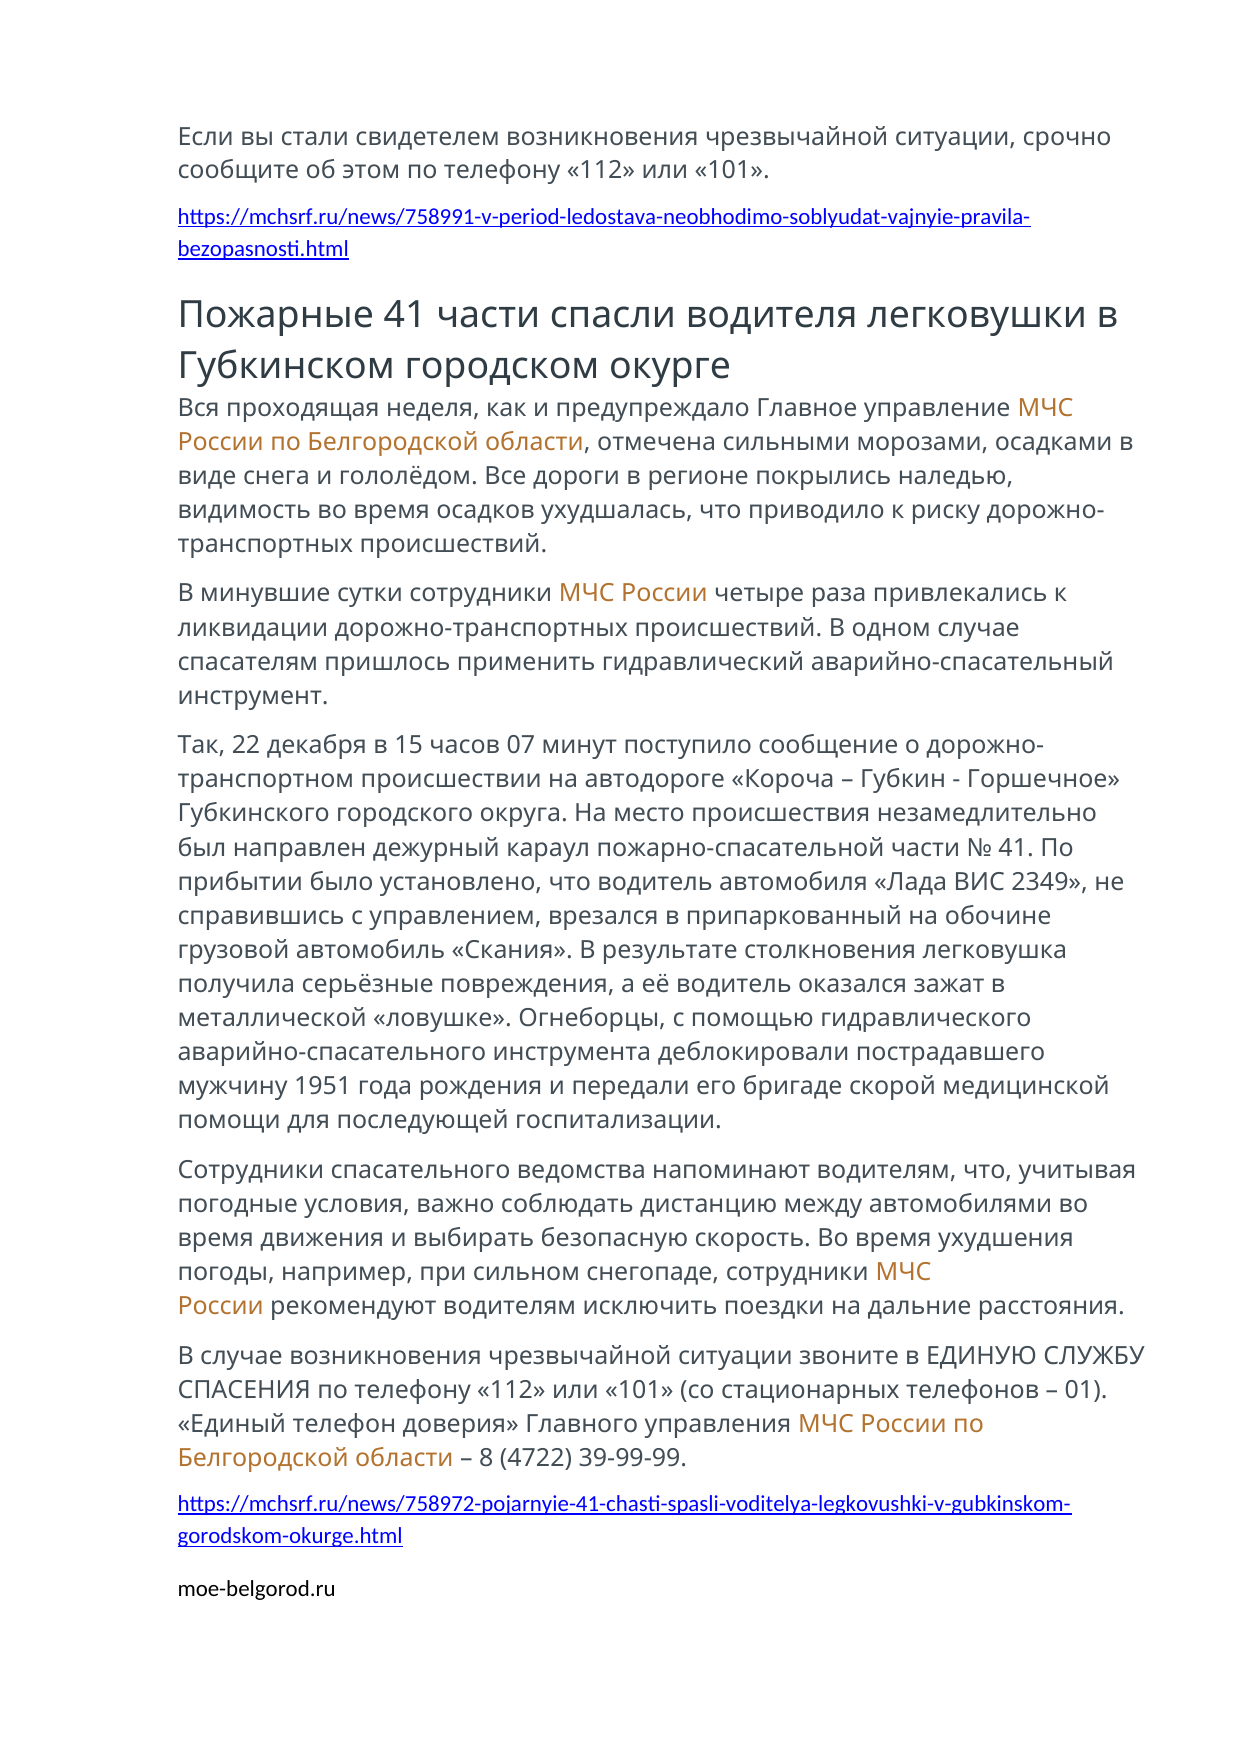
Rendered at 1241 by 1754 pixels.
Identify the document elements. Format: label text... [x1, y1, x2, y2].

text Сотрудники спасательного ведомства напоминают водителям, что, учитывая погодные условия, важно соблюдать дистанцию между автомобилями во время движения и выбирать безопасную скорость. Во время ухудшения погоды, например, при сильном снегопаде, сотрудники МЧС России рекомендуют водителям исключить поездки на дальние расстояния. [177, 1151, 1152, 1322]
text https://mchsrf.ru/news/758991-v-period-ledostava-neobhodimo-soblyudat-vajnyie-pravila-bezopasnosti.html [177, 202, 1152, 262]
text В случае возникновения чрезвычайной ситуации звоните в ЕДИНУЮ СЛУЖБУ СПАСЕНИЯ по телефону «112» или «101» (со стационарных телефонов – 01). «Единый телефон доверия» Главного управления МЧС России по Белгородской области – 8 (4722) 39-99-99. [177, 1337, 1152, 1473]
text В минувшие сутки сотрудники МЧС России четыре раза привлекались к ликвидации дорожно-транспортных происшествий. В одном случае спасателям пришлось применить гидравлический аварийно-спасательный инструмент. [177, 575, 1152, 711]
text Так, 22 декабря в 15 часов 07 минут поступило сообщение о дорожно-транспортном происшествии на автодороге «Короча – Губкин - Горшечное» Губкинского городского округа. На место происшествия незамедлительно был направлен дежурный караул пожарно-спасательной части № 41. По прибытии было установлено, что водитель автомобиля «Лада ВИС 2349», не справившись с управлением, врезался в припаркованный на обочине грузовой автомобиль «Скания». В результате столкновения легковушка получила серьёзные повреждения, а её водитель оказался зажат в металлической «ловушке». Огнеборцы, с помощью гидравлического аварийно-спасательного инструмента деблокировали пострадавшего мужчину 1951 года рождения и передали его бригаде скорой медицинской помощи для последующей госпитализации. [177, 727, 1152, 1136]
text Вся проходящая неделя, как и предупреждало Главное управление МЧС России по Белгородской области, отмечена сильными морозами, осадками в виде снега и гололёдом. Все дороги в регионе покрылись наледью, видимость во время осадков ухудшалась, что приводило к риску дорожно-транспортных происшествий. [177, 389, 1152, 559]
text Пожарные 41 части спасли водителя легковушки в Губкинском городском окурге [731, 287, 1152, 389]
text https://mchsrf.ru/news/758972-pojarnyie-41-chasti-spasli-voditelya-legkovushki-v-gubkinskom-gorodskom-okurge.html [177, 1489, 1152, 1549]
text Если вы стали свидетелем возникновения чрезвычайной ситуации, срочно сообщите об этом по телефону «112» или «101». [177, 118, 1152, 186]
text moe-belgorod.ru [177, 1574, 1152, 1602]
